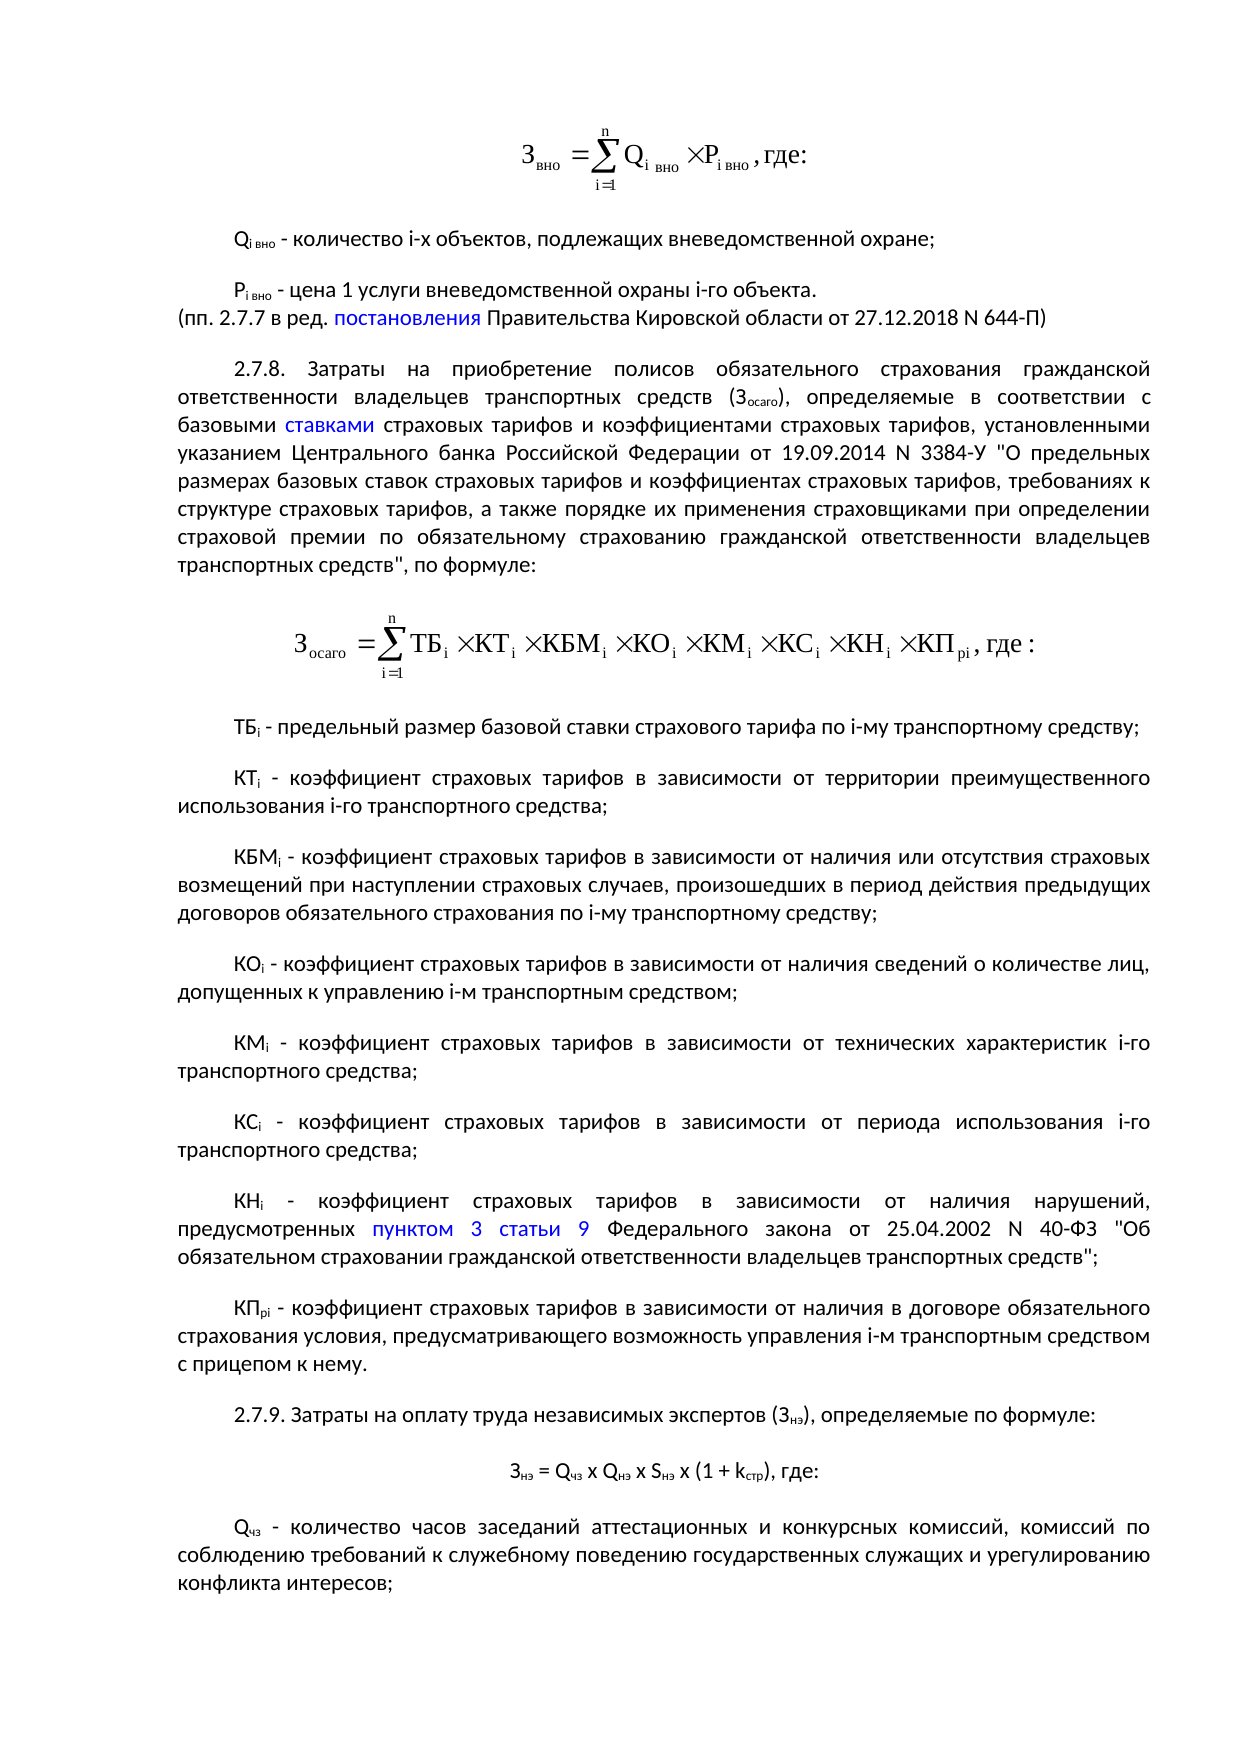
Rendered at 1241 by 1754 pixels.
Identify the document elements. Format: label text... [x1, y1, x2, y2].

text Знэ = Qчз x Qнэ x Sнэ x (1 + kстр), где: [177, 1456, 1152, 1484]
text КОi - коэффициент страховых тарифов в зависимости от наличия сведений о количестве лиц, допущенных к управлению i-м транспортным средством; [177, 949, 1152, 1005]
text ТБi - предельный размер базовой ставки страхового тарифа по i-му транспортному средству; [177, 712, 1152, 740]
text КМi - коэффициент страховых тарифов в зависимости от технических характеристик i-го транспортного средства; [177, 1028, 1152, 1084]
text (пп. 2.7.7 в ред. постановления Правительства Кировской области от 27.12.2018 N 644-П) [177, 303, 1152, 331]
text КТi - коэффициент страховых тарифов в зависимости от территории преимущественного использования i-го транспортного средства; [177, 763, 1152, 819]
text 2.7.8. Затраты на приобретение полисов обязательного страхования гражданской ответственности владельцев транспортных средств (Зосаго), определяемые в соответствии с базовыми ставками страховых тарифов и коэффициентами страховых тарифов, установленными указанием Центрального банка Российской Федерации от 19.09.2014 N 3384-У "О предельных размерах базовых ставок страховых тарифов и коэффициентах страховых тарифов, требованиях к структуре страховых тарифов, а также порядке их применения страховщиками при определении страховой премии по обязательному страхованию гражданской ответственности владельцев транспортных средств", по формуле: [177, 354, 1152, 578]
text Qi вно - количество i-х объектов, подлежащих вневедомственной охране; [177, 224, 1152, 252]
text КСi - коэффициент страховых тарифов в зависимости от периода использования i-го транспортного средства; [177, 1107, 1152, 1163]
text 2.7.9. Затраты на оплату труда независимых экспертов (Знэ), определяемые по формуле: [177, 1400, 1152, 1428]
text Qчз - количество часов заседаний аттестационных и конкурсных комиссий, комиссий по соблюдению требований к служебному поведению государственных служащих и урегулированию конфликта интересов; [177, 1512, 1152, 1596]
text КПpi - коэффициент страховых тарифов в зависимости от наличия в договоре обязательного страхования условия, предусматривающего возможность управления i-м транспортным средством с прицепом к нему. [177, 1293, 1152, 1377]
text КНi - коэффициент страховых тарифов в зависимости от наличия нарушений, предусмотренных пунктом 3 статьи 9 Федерального закона от 25.04.2002 N 40-ФЗ "Об обязательном страховании гражданской ответственности владельцев транспортных средств"; [177, 1186, 1152, 1270]
text КБМi - коэффициент страховых тарифов в зависимости от наличия или отсутствия страховых возмещений при наступлении страховых случаев, произошедших в период действия предыдущих договоров обязательного страхования по i-му транспортному средству; [177, 842, 1152, 926]
text Pi вно - цена 1 услуги вневедомственной охраны i-го объекта. [177, 275, 1152, 303]
